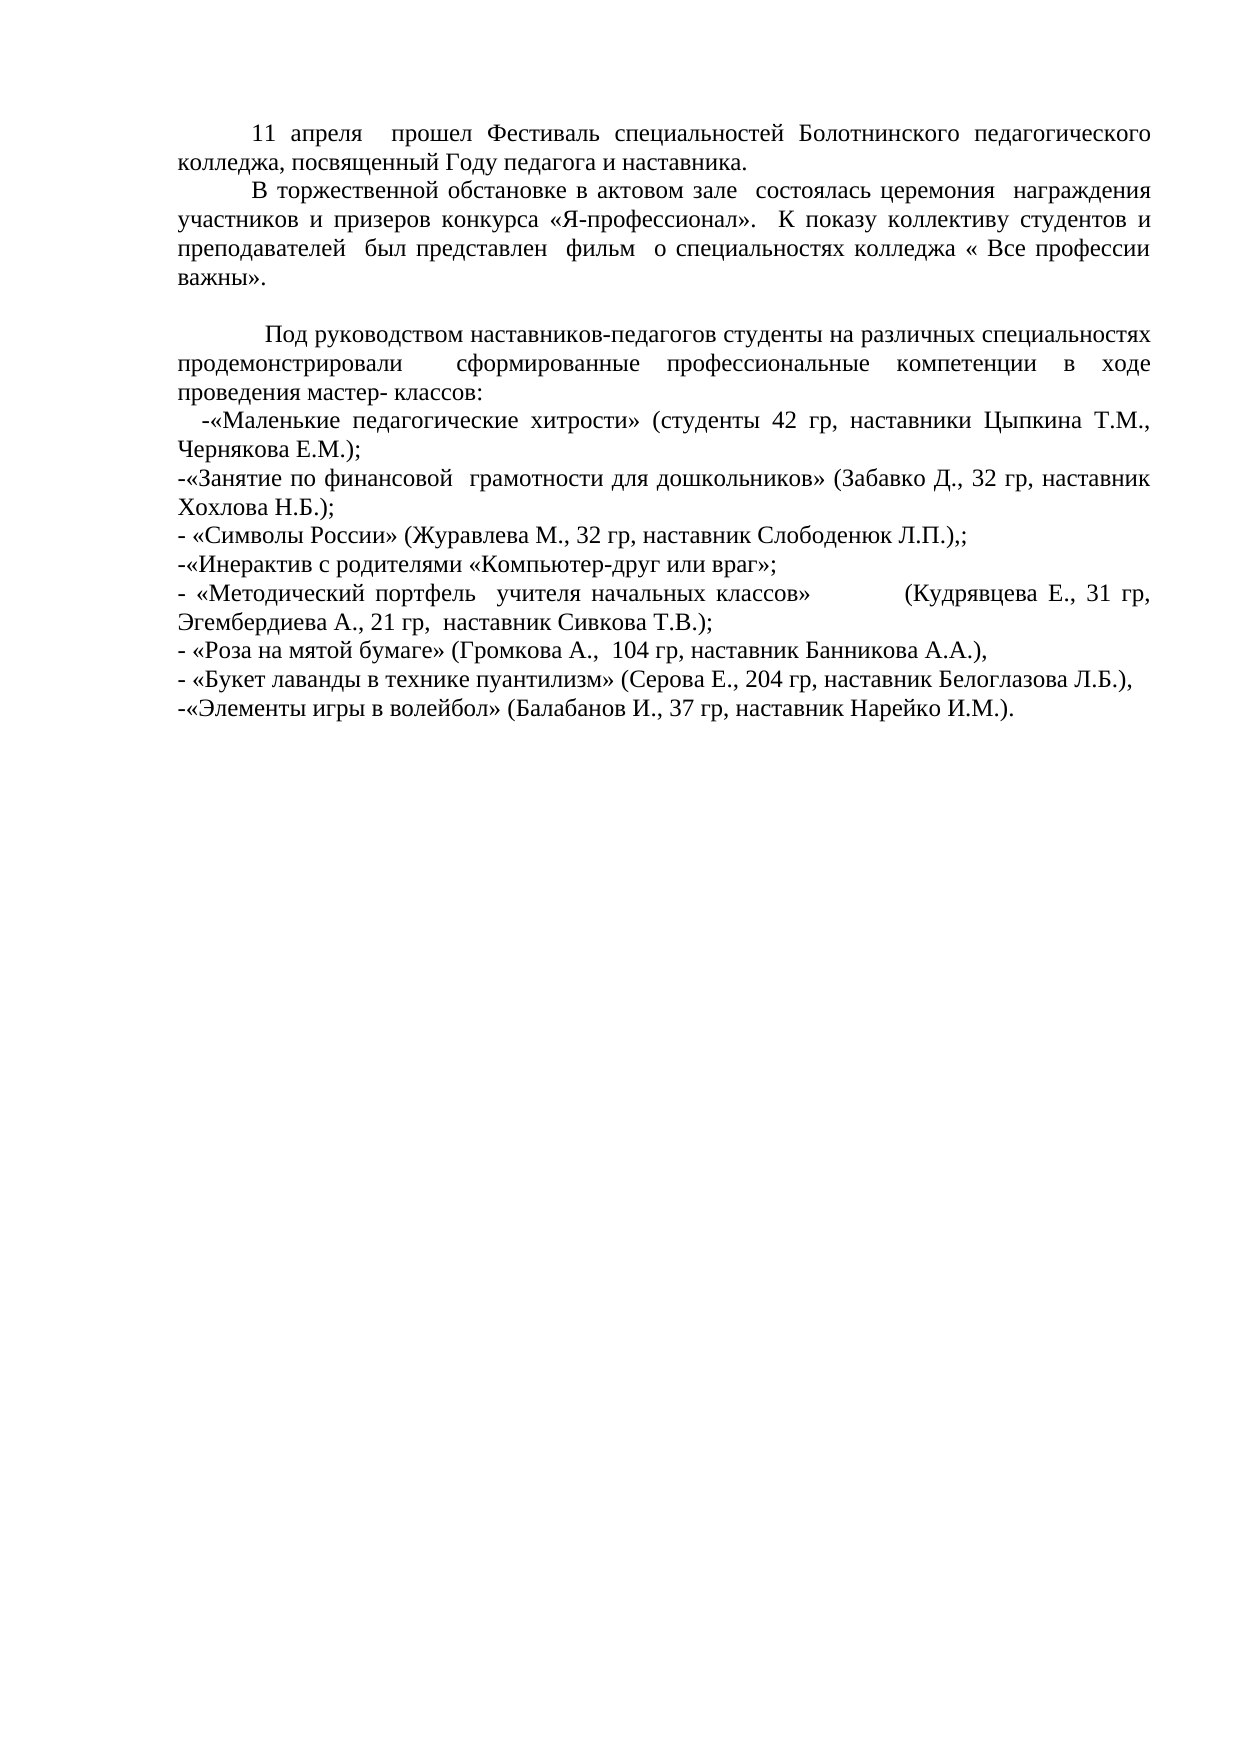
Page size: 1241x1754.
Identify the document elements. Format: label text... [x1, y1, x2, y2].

text - «Символы России» (Журавлева М., 32 гр, наставник Слободенюк Л.П.),; [177, 521, 1152, 549]
text - «Роза на мятой бумаге» (Громкова А., 104 гр, наставник Банникова А.А.), [177, 636, 1152, 664]
text -«Инерактив с родителями «Компьютер-друг или враг»; [177, 549, 1152, 578]
text -«Маленькие педагогические хитрости» (студенты 42 гр, наставники Цыпкина Т.М., Чернякова Е.М.); [177, 406, 1152, 463]
text -«Занятие по финансовой грамотности для дошкольников» (Забавко Д., 32 гр, наставник Хохлова Н.Б.); [177, 463, 1152, 521]
text В торжественной обстановке в актовом зале состоялась церемония награждения участников и призеров конкурса «Я-профессионал». К показу коллективу студентов и преподавателей был представлен фильм о специальностях колледжа « Все профессии важны». [177, 176, 1152, 291]
text - «Методический портфель учителя начальных классов» (Кудрявцева Е., 31 гр, Эгембердиева А., 21 гр, наставник Сивкова Т.В.); [177, 578, 1152, 636]
text - «Букет лаванды в технике пуантилизм» (Серова Е., 204 гр, наставник Белоглазова Л.Б.), [177, 664, 1152, 693]
text Под руководством наставников-педагогов студенты на различных специальностях продемонстрировали сформированные профессиональные компетенции в ходе проведения мастер- классов: [177, 319, 1152, 406]
text 11 апреля прошел Фестиваль специальностей Болотнинского педагогического колледжа, посвященный Году педагога и наставника. [177, 118, 1152, 176]
text -«Элементы игры в волейбол» (Балабанов И., 37 гр, наставник Нарейко И.М.). [177, 693, 1152, 722]
